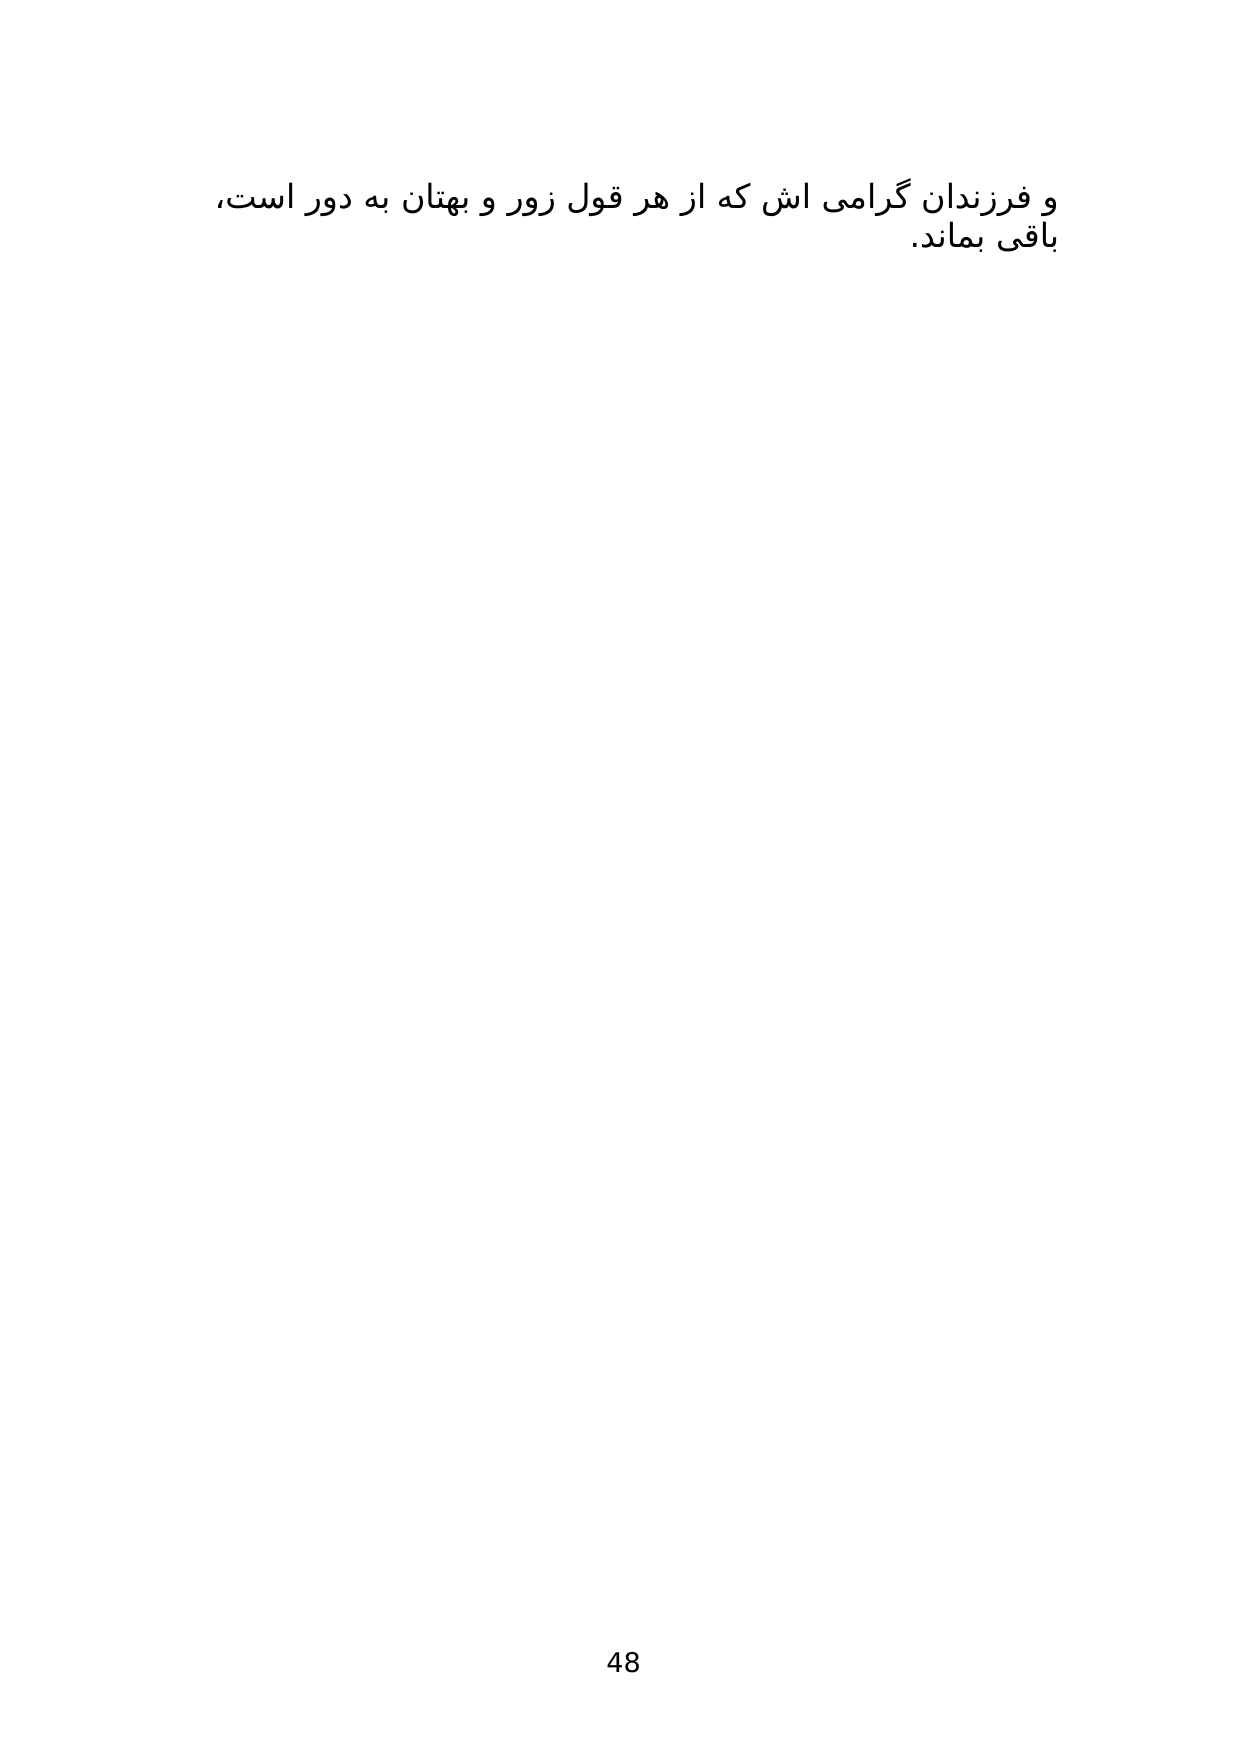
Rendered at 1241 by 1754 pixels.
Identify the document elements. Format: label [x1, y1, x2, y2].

text [187, 177, 1059, 255]
